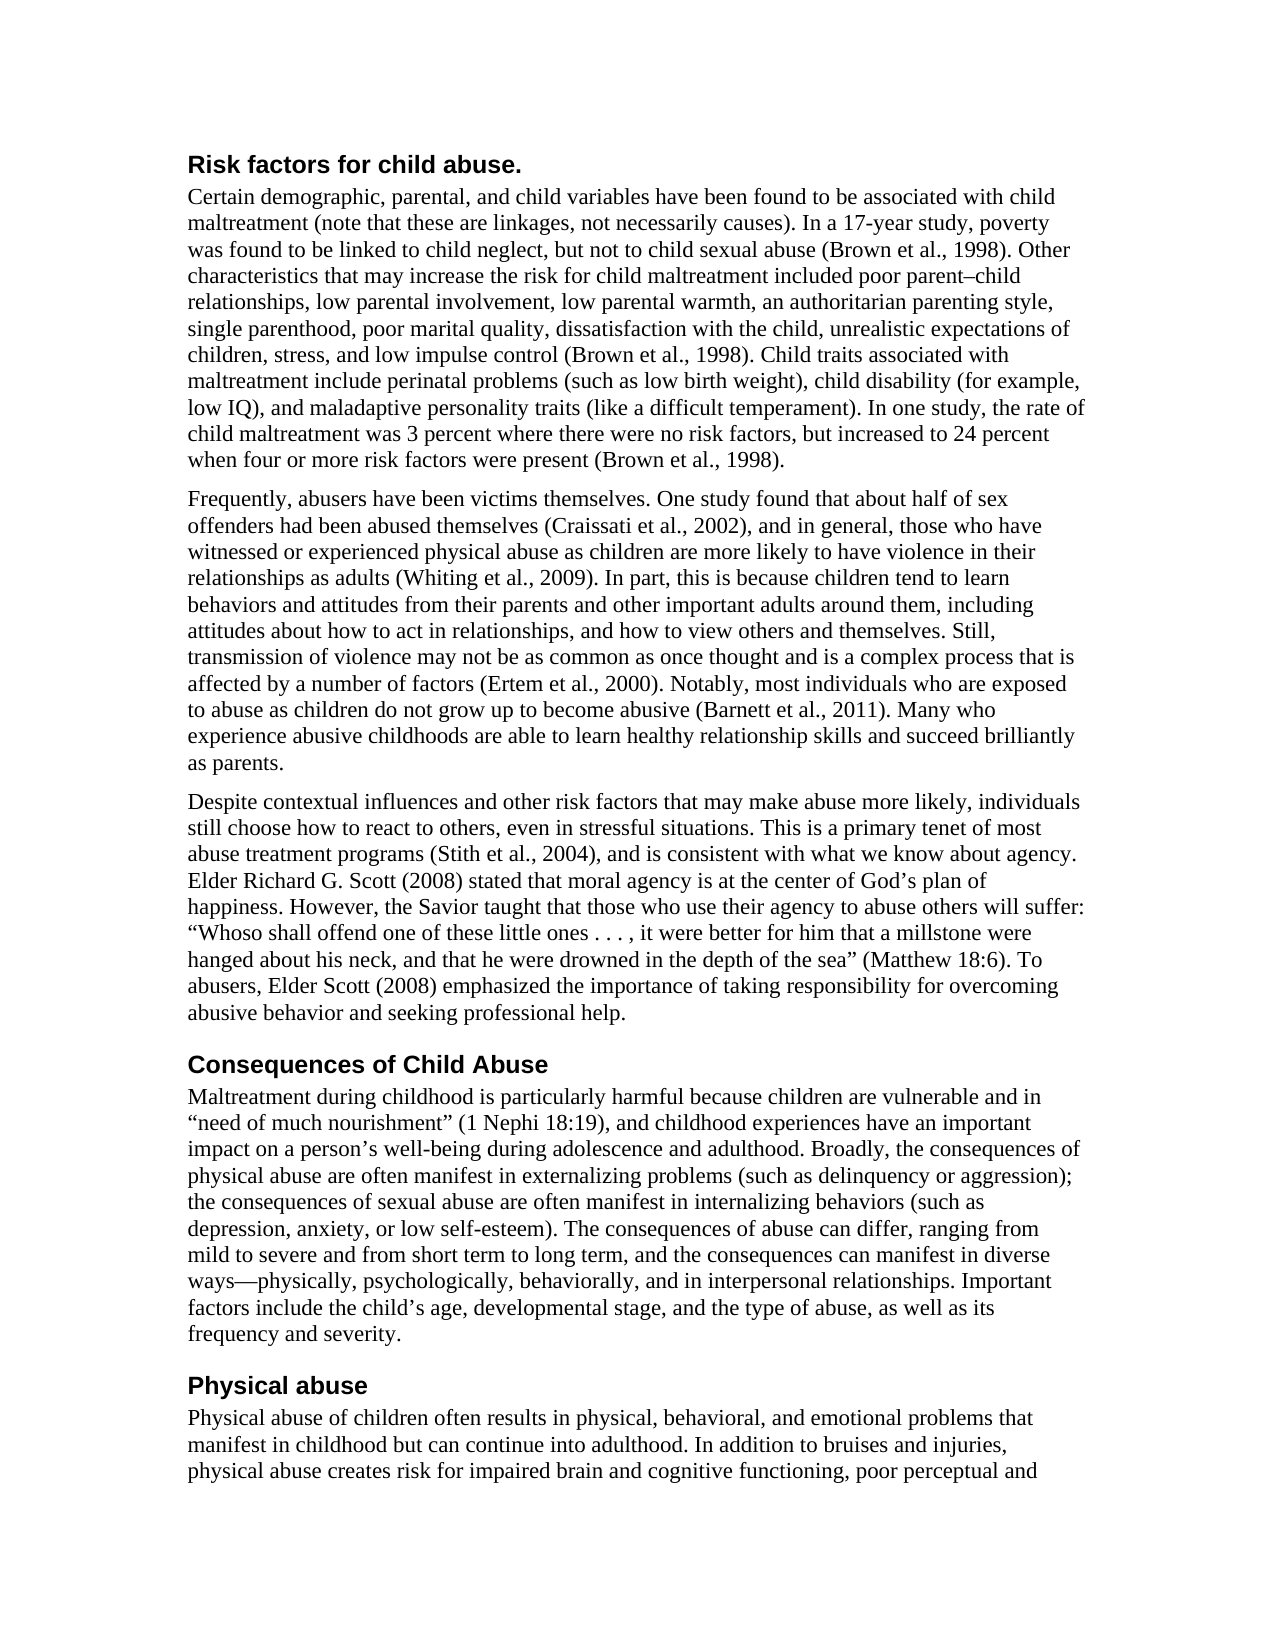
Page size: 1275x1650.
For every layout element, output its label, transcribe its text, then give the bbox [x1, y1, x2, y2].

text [187, 1404, 1087, 1483]
subtitle Risk factors for child abuse. [187, 150, 1087, 179]
text Certain demographic, parental, and child variables have been found to be associated with child maltreatment (note that these are linkages, not necessarily causes). In a 17-year study, poverty was found to be linked to child neglect, but not to child sexual abuse (Brown et al., 1998). Other characteristics that may increase the risk for child maltreatment included poor parent–child relationships, low parental involvement, low parental warmth, an authoritarian parenting style, single parenthood, poor marital quality, dissatisfaction with the child, unrealistic expectations of children, stress, and low impulse control (Brown et al., 1998). Child traits associated with maltreatment include perinatal problems (such as low birth weight), child disability (for example, low IQ), and maladaptive personality traits (like a difficult temperament). In one study, the rate of child maltreatment was 3 percent where there were no risk factors, but increased to 24 percent when four or more risk factors were present (Brown et al., 1998). [187, 183, 1087, 473]
text Frequently, abusers have been victims themselves. One study found that about half of sex offenders had been abused themselves (Craissati et al., 2002), and in general, those who have witnessed or experienced physical abuse as children are more likely to have violence in their relationships as adults (Whiting et al., 2009). In part, this is because children tend to learn behaviors and attitudes from their parents and other important adults around them, including attitudes about how to act in relationships, and how to view others and themselves. Still, transmission of violence may not be as common as once thought and is a complex process that is affected by a number of factors (Ertem et al., 2000). Notably, most individuals who are exposed to abuse as children do not grow up to become abusive (Barnett et al., 2011). Many who experience abusive childhoods are able to learn healthy relationship skills and succeed brilliantly as parents. [187, 485, 1087, 775]
subtitle Physical abuse [187, 1371, 1087, 1400]
text Maltreatment during childhood is particularly harmful because children are vulnerable and in “need of much nourishment” (1 Nephi 18:19), and childhood experiences have an important impact on a person’s well-being during adolescence and adulthood. Broadly, the consequences of physical abuse are often manifest in externalizing problems (such as delinquency or aggression); the consequences of sexual abuse are often manifest in internalizing behaviors (such as depression, anxiety, or low self-esteem). The consequences of abuse can differ, ranging from mild to severe and from short term to long term, and the consequences can manifest in diverse ways—physically, psychologically, behaviorally, and in interpersonal relationships. Important factors include the child’s age, developmental stage, and the type of abuse, as well as its frequency and severity. [187, 1083, 1087, 1346]
text Despite contextual influences and other risk factors that may make abuse more likely, individuals still choose how to react to others, even in stressful situations. This is a primary tenet of most abuse treatment programs (Stith et al., 2004), and is consistent with what we know about agency. Elder Richard G. Scott (2008) stated that moral agency is at the center of God’s plan of happiness. However, the Savior taught that those who use their agency to abuse others will suffer: “Whoso shall offend one of these little ones . . . , it were better for him that a millstone were hanged about his neck, and that he were drowned in the depth of the sea” (Matthew 18:6). To abusers, Elder Scott (2008) emphasized the importance of taking responsibility for overcoming abusive behavior and seeking professional help. [187, 788, 1087, 1025]
subtitle Consequences of Child Abuse [187, 1050, 1087, 1079]
